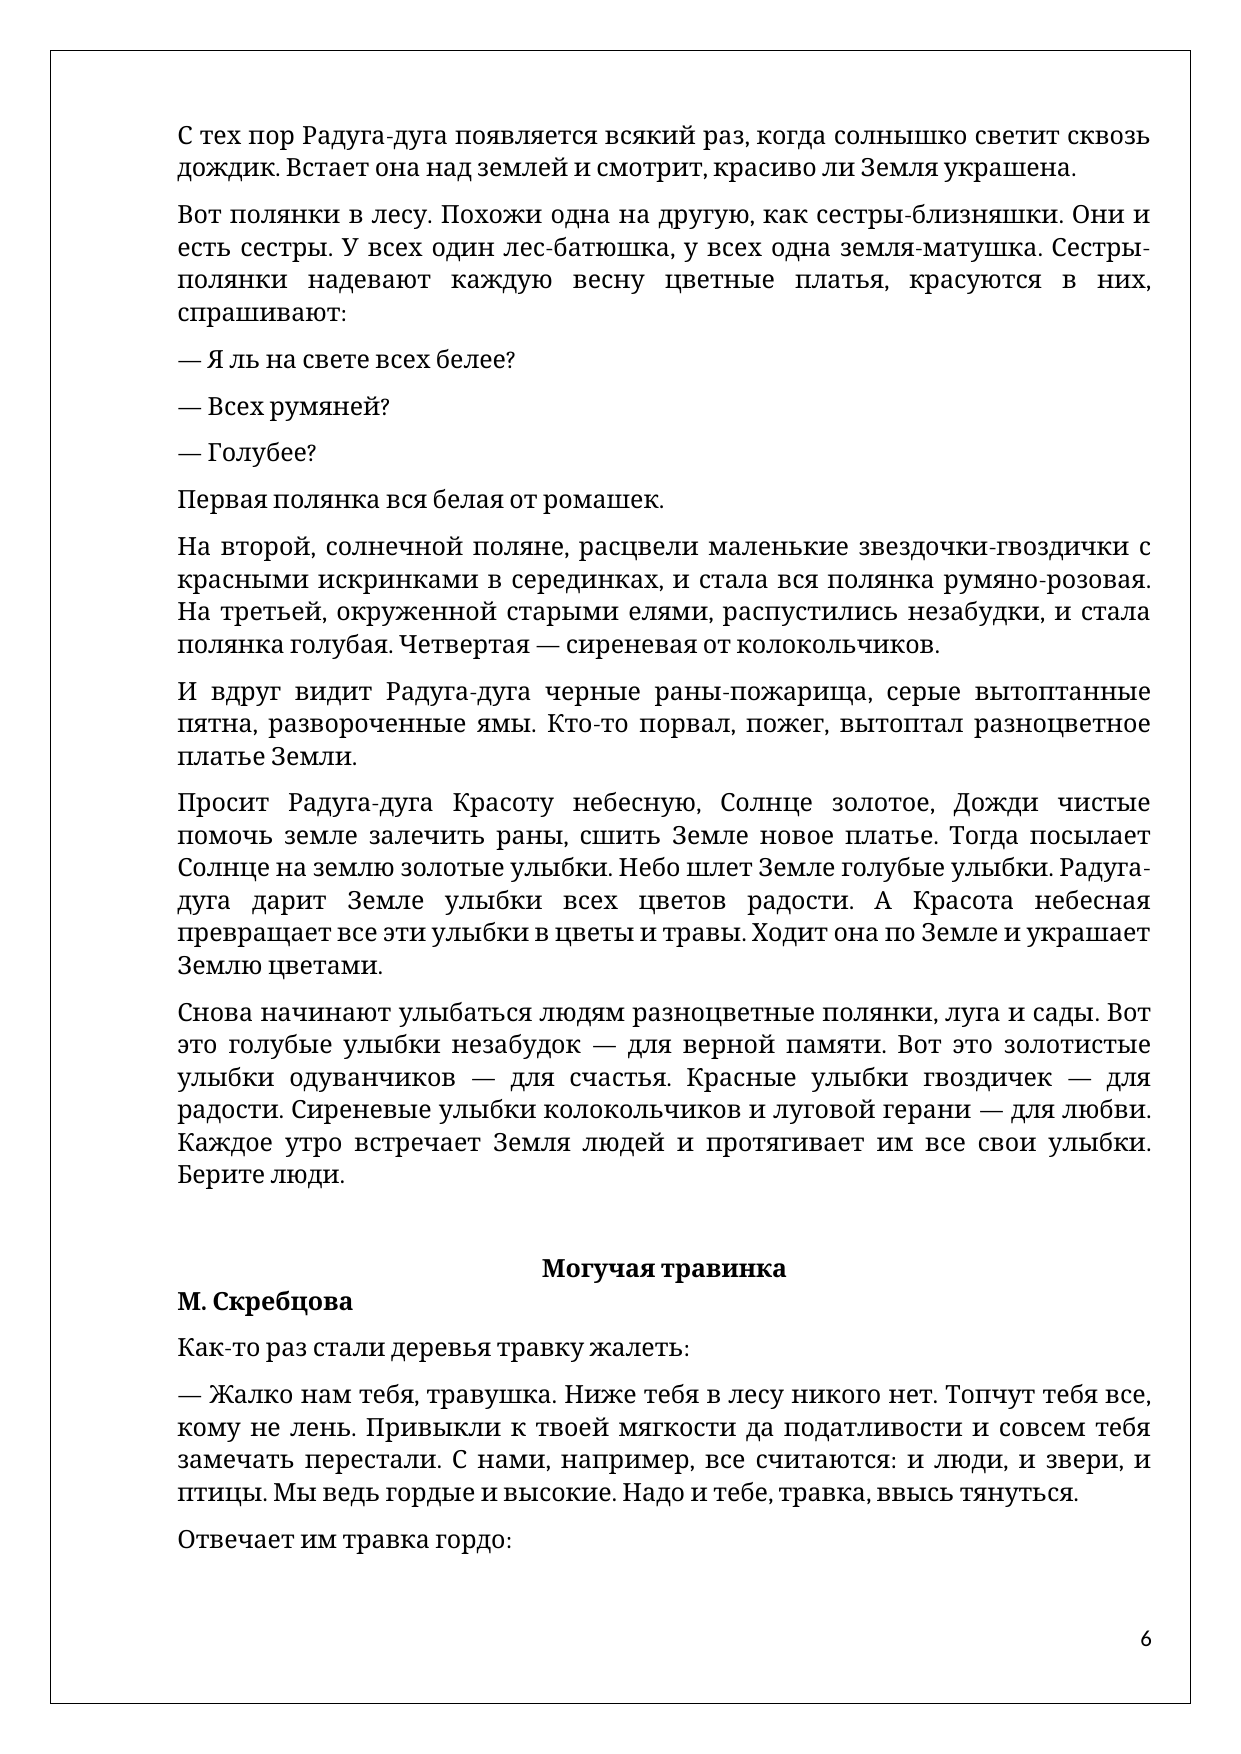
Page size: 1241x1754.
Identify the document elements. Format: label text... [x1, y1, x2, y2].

text Как-то раз стали деревья травку жалеть: [177, 1331, 1152, 1363]
text — Жалко нам тебя, травушка. Ниже тебя в лесу никого нет. Топчут тебя все, кому не лень. Привыкли к твоей мягкости да податливости и совсем тебя замечать перестали. С нами, например, все считаются: и люди, и звери, и птицы. Мы ведь гордые и высокие. Надо и тебе, травка, ввысь тянуться. [177, 1377, 1152, 1507]
text Просит Радуга-дуга Красоту небесную, Солнце золотое, Дожди чистые помочь земле залечить раны, сшить Земле новое платье. Тогда посылает Солнце на землю золотые улыбки. Небо шлет Земле голубые улыбки. Радуга-дуга дарит Земле улыбки всех цветов радости. А Красота небесная превращает все эти улыбки в цветы и травы. Ходит она по Земле и украшает Землю цветами. [177, 786, 1152, 981]
text И вдруг видит Радуга-дуга черные раны-пожарища, серые вытоптанные пятна, развороченные ямы. Кто-то порвал, пожег, вытоптал разноцветное платье Земли. [177, 674, 1152, 771]
text — Я ль на свете всех белее? [177, 342, 1152, 374]
text — Голубее? [177, 436, 1152, 468]
text Первая полянка вся белая от ромашек. [177, 482, 1152, 515]
text — Всех румяней? [177, 389, 1152, 421]
text Отвечает им травка гордо: [177, 1522, 1152, 1554]
text М. Скребцова [177, 1284, 1152, 1316]
text Могучая травинка [177, 1251, 1152, 1284]
text Снова начинают улыбаться людям разноцветные полянки, луга и сады. Вот это голубые улыбки незабудок — для верной памяти. Вот это золотистые улыбки одуванчиков — для счастья. Красные улыбки гвоздичек — для радости. Сиреневые улыбки колокольчиков и луговой герани — для любви. Каждое утро встречает Земля людей и протягивает им все свои улыбки. Берите люди. [177, 995, 1152, 1190]
text Вот полянки в лесу. Похожи одна на другую, как сестры-близняшки. Они и есть сестры. У всех один лес-батюшка, у всех одна земля-матушка. Сестры-полянки надевают каждую весну цветные платья, красуются в них, спрашивают: [177, 197, 1152, 327]
text С тех пор Радуга-дуга появляется всякий раз, когда солнышко светит сквозь дождик. Встает она над землей и смотрит, красиво ли Земля украшена. [177, 118, 1152, 183]
text На второй, солнечной поляне, расцвели маленькие звездочки-гвоздички с красными искринками в серединках, и стала вся полянка румяно-розовая. На третьей, окруженной старыми елями, распустились незабудки, и стала полянка голубая. Четвертая — сиреневая от колокольчиков. [177, 529, 1152, 659]
